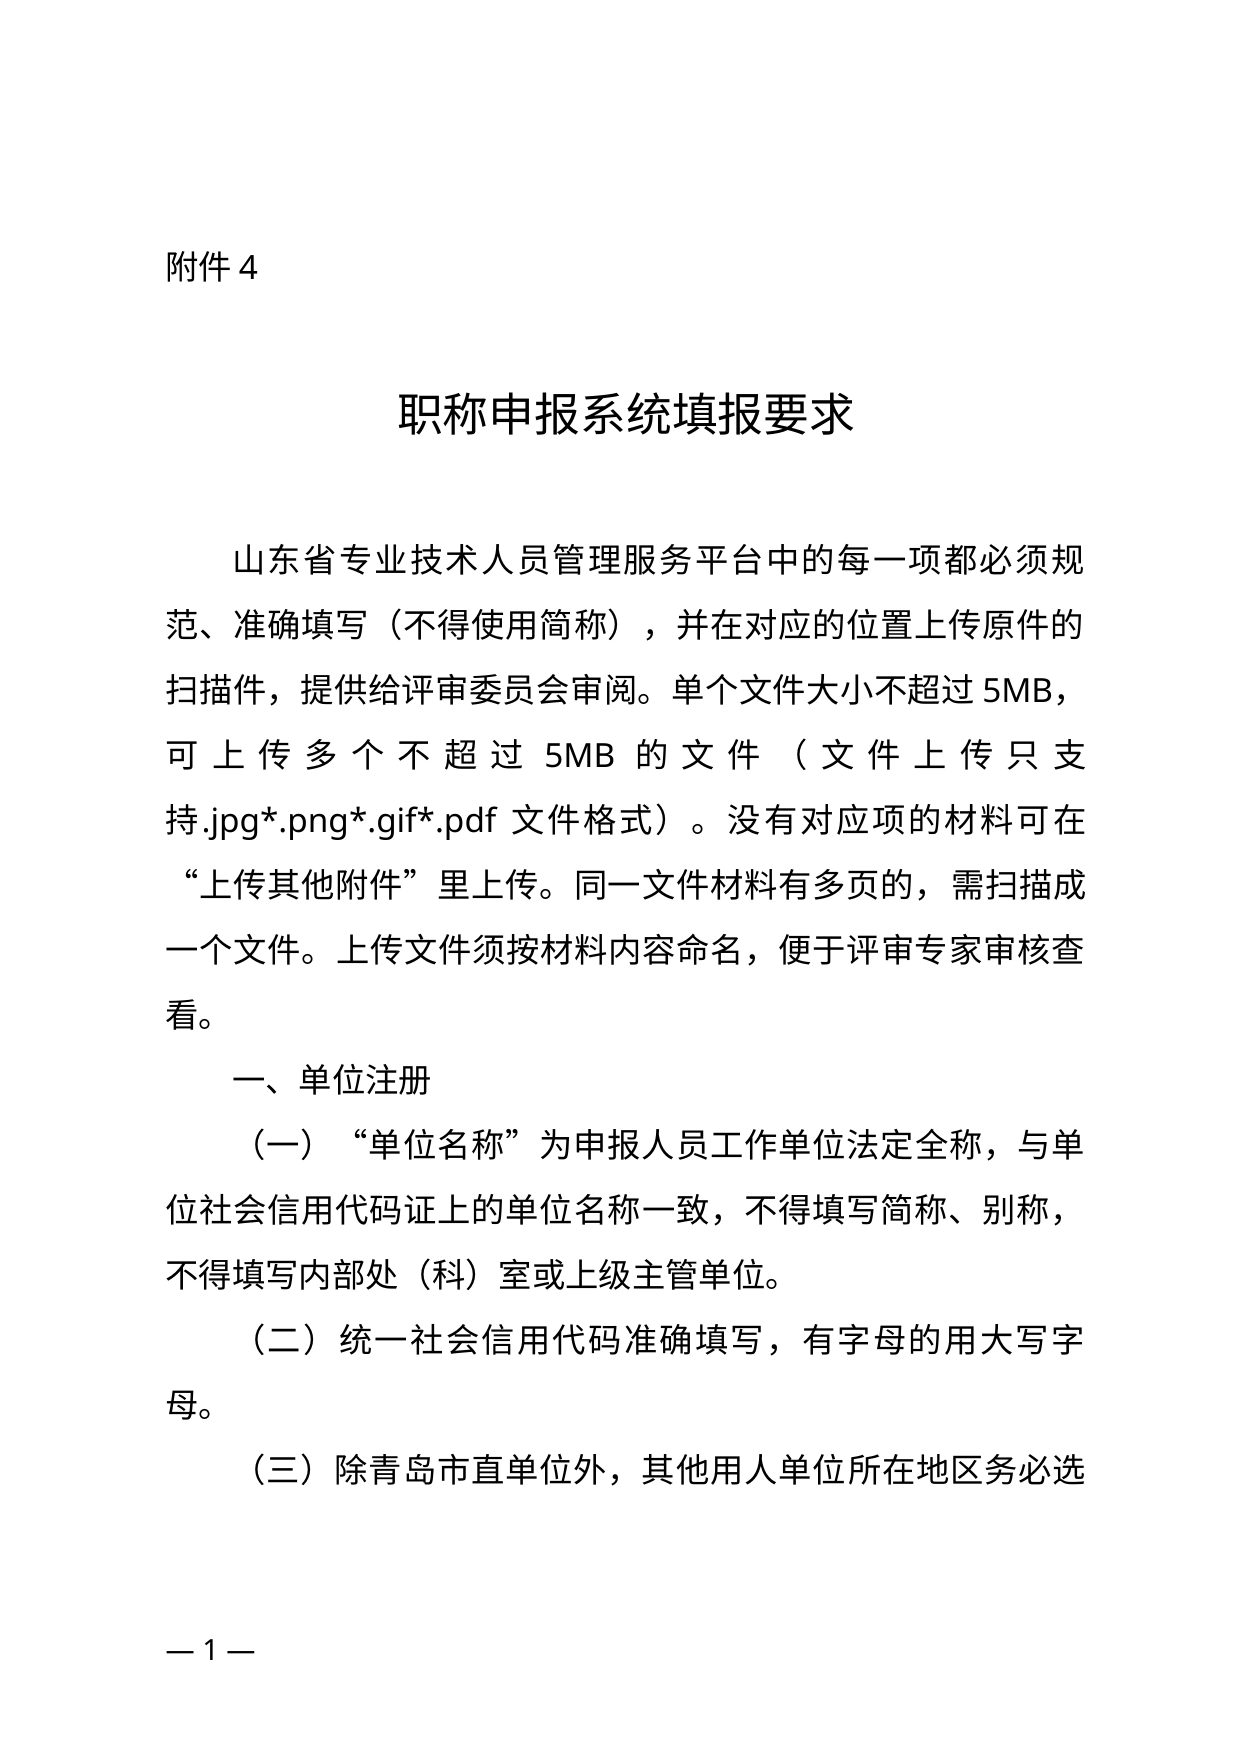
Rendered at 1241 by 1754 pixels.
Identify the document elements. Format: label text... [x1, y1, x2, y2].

text （一）“单位名称”为申报人员工作单位法定全称，与单位社会信用代码证上的单位名称一致，不得填写简称、别称，不得填写内部处（科）室或上级主管单位。 [165, 1110, 1087, 1305]
text （二）统一社会信用代码准确填写，有字母的用大写字母。 [165, 1305, 1087, 1435]
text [165, 1435, 1087, 1500]
text 附件4 [165, 233, 1087, 298]
text 山东省专业技术人员管理服务平台中的每一项都必须规范、准确填写（不得使用简称），并在对应的位置上传原件的扫描件，提供给评审委员会审阅。单个文件大小不超过5MB，可上传多个不超过5MB的文件（文件上传只支持.jpg*.png*.gif*.pdf 文件格式）。没有对应项的材料可在“上传其他附件”里上传。同一文件材料有多页的，需扫描成一个文件。上传文件须按材料内容命名，便于评审专家审核查看。 [165, 525, 1087, 1045]
text 一、单位注册 [165, 1045, 1087, 1110]
text 职称申报系统填报要求 [165, 363, 1087, 460]
